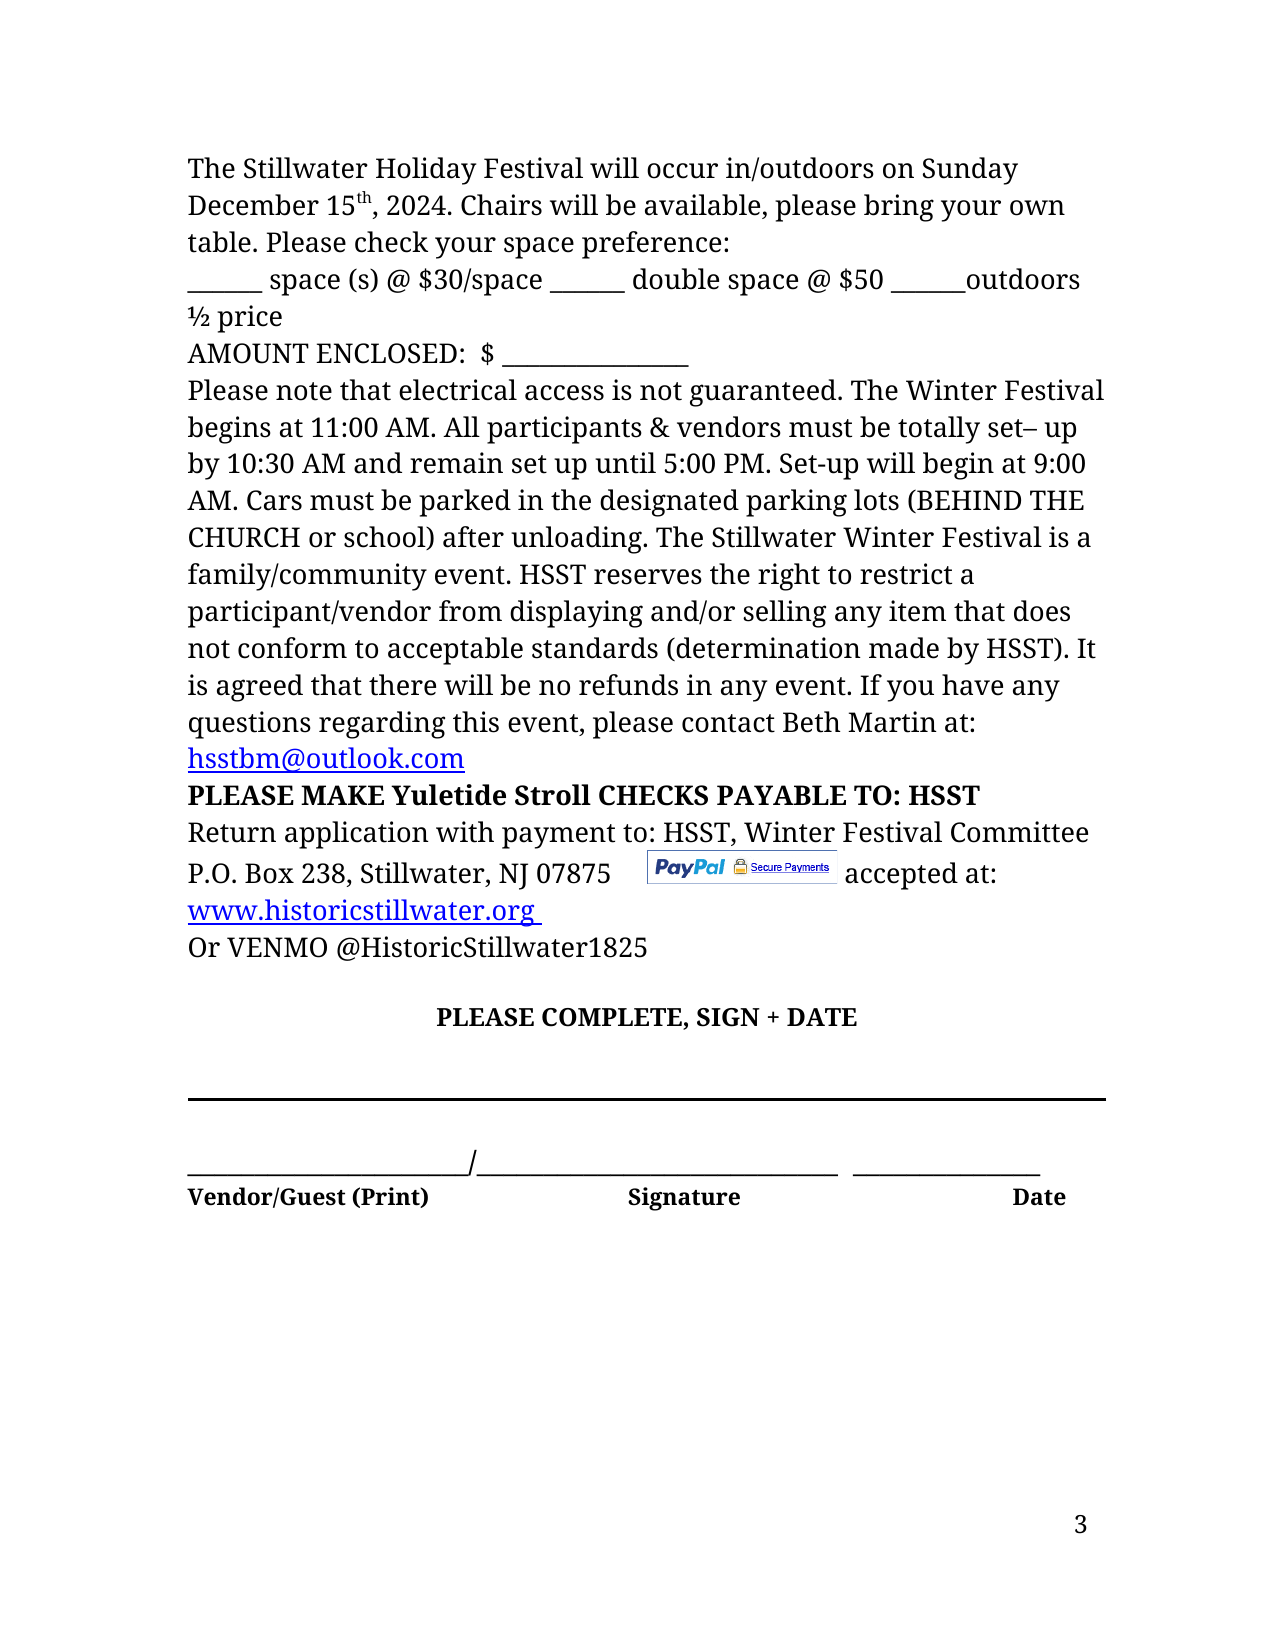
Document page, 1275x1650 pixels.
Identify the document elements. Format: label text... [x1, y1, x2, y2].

picture [647, 850, 838, 884]
text Please note that electrical access is not guaranteed. The Winter Festival begins at 11:00 AM. All participants & vendors must be totally set– up by 10:30 AM and remain set up until 5:00 PM. Set-up will begin at 9:00 AM. Cars must be parked in the designated parking lots (BEHIND THE CHURCH or school) after unloading. The Stillwater Winter Festival is a family/community event. HSST reserves the right to restrict a participant/vendor from displaying and/or selling any item that does not conform to acceptable standards (determination made by HSST). It is agreed that there will be no refunds in any event. If you have any questions regarding this event, please contact Beth Martin at: hsstbm@outlook.com [187, 371, 1106, 777]
text ______ space (s) @ $30/space ______ double space @ $50 ______outdoors ½ price [187, 261, 1106, 334]
text AMOUNT ENCLOSED: $ _______________ [187, 334, 1106, 371]
text PLEASE MAKE Yuletide Stroll CHECKS PAYABLE TO: HSST [187, 777, 1106, 814]
text The Stillwater Holiday Festival will occur in/outdoors on Sunday December 15th, 2024. Chairs will be available, please bring your own table. Please check your space preference: [187, 150, 1106, 261]
text Or VENMO @HistoricStillwater1825 [187, 928, 1106, 965]
text Return application with payment to: HSST, Winter Festival Committee P.O. Box 238, Stillwater, NJ 07875 accepted at: www.historicstillwater.org [187, 814, 1106, 928]
text Vendor/Guest (Print) Signature Date [187, 1181, 1256, 1212]
text PLEASE COMPLETE, SIGN + DATE [187, 999, 1106, 1101]
text _____________________/___________________________ ______________ [187, 1141, 1256, 1181]
